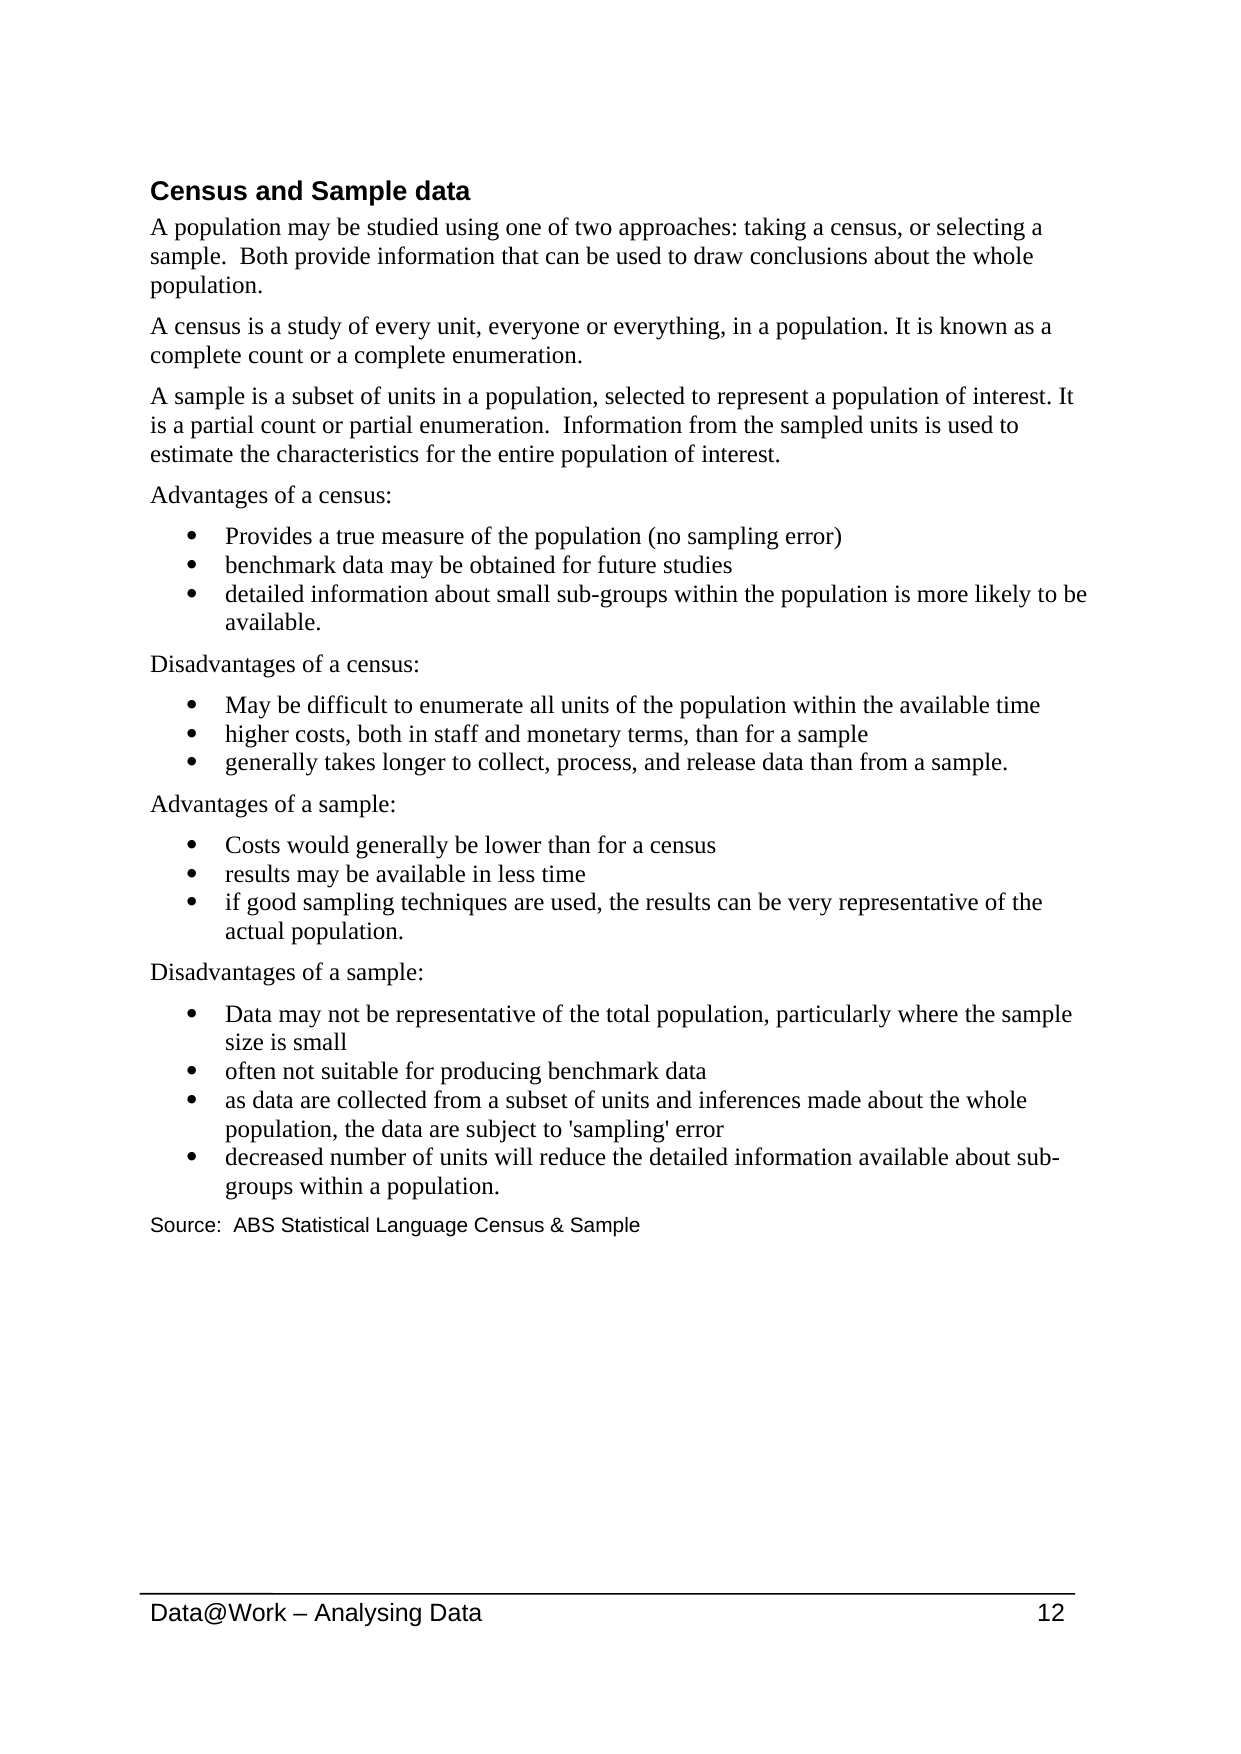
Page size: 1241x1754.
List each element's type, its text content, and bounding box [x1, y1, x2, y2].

text A sample is a subset of units in a population, selected to represent a population of interest. It is a partial count or partial enumeration. Information from the sampled units is used to estimate the characteristics for the entire population of interest. [150, 381, 1090, 467]
list detailed information about small sub-groups within the population is more likely to be available. [187, 579, 1090, 636]
list generally takes longer to collect, process, and release data than from a sample. [187, 747, 1090, 776]
text Disadvantages of a census: [150, 649, 1090, 677]
text Advantages of a census: [150, 480, 1090, 509]
list higher costs, both in staff and monetary terms, than for a sample [187, 719, 1090, 747]
list as data are collected from a subset of units and inferences made about the whole population, the data are subject to 'sampling' error [187, 1085, 1090, 1142]
text Disadvantages of a sample: [150, 957, 1090, 986]
subtitle Census and Sample data [150, 175, 1090, 206]
text A census is a study of every unit, everyone or everything, in a population. It is known as a complete count or a complete enumeration. [150, 311, 1090, 369]
list Data may not be representative of the total population, particularly where the sample size is small [187, 999, 1090, 1056]
text Advantages of a sample: [150, 789, 1090, 817]
list often not suitable for producing benchmark data [187, 1056, 1090, 1085]
list May be difficult to enumerate all units of the population within the available time [187, 690, 1090, 719]
list results may be available in less time [187, 859, 1090, 887]
list Costs would generally be lower than for a census [187, 830, 1090, 859]
list if good sampling techniques are used, the results can be very representative of the actual population. [187, 887, 1090, 945]
text Source: ABS Statistical Language Census & Sample [150, 1212, 1090, 1236]
list Provides a true measure of the population (no sampling error) [187, 521, 1090, 550]
list decreased number of units will reduce the detailed information available about sub-groups within a population. [187, 1142, 1090, 1200]
list benchmark data may be obtained for future studies [187, 550, 1090, 579]
text A population may be studied using one of two approaches: taking a census, or selecting a sample. Both provide information that can be used to draw conclusions about the whole population. [150, 212, 1090, 299]
